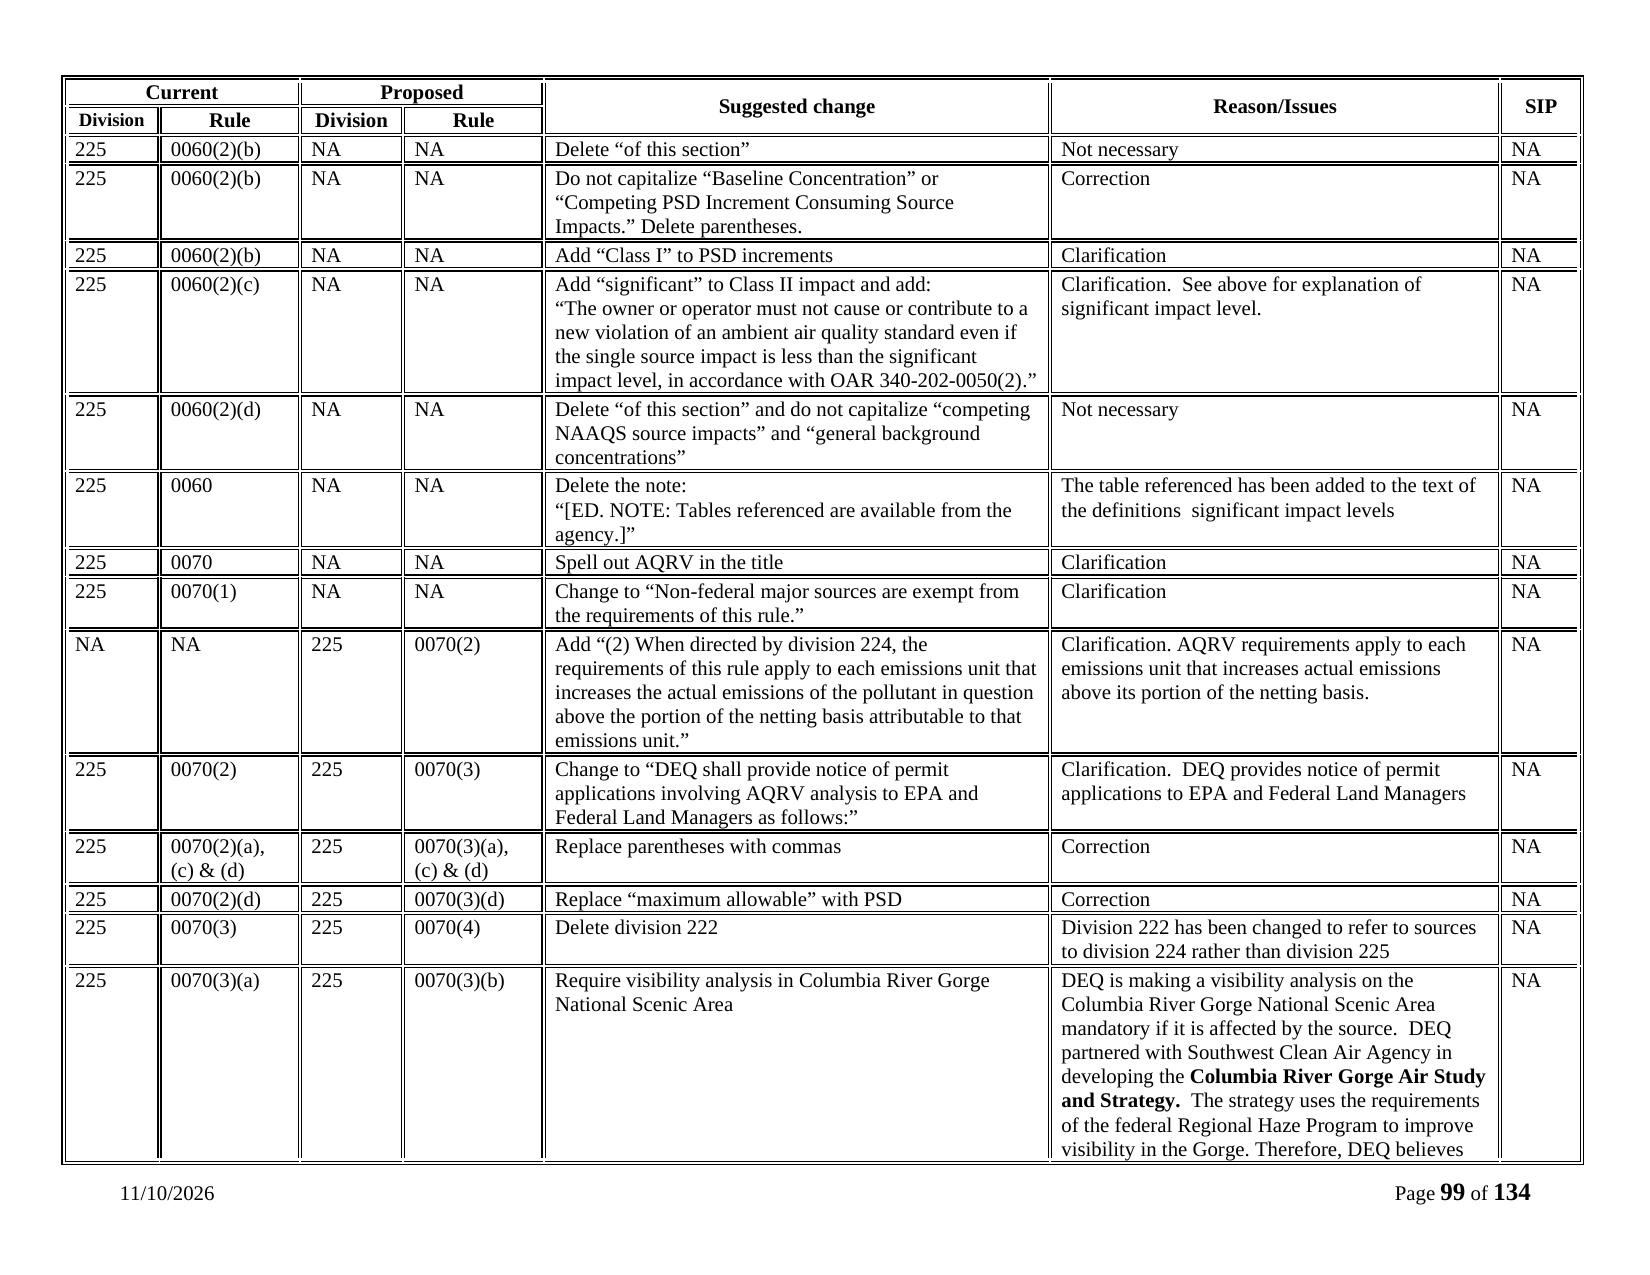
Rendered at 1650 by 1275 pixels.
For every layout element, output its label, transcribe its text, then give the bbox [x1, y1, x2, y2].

table_header Suggested change [544, 77, 1050, 132]
table_header Proposed [300, 77, 544, 104]
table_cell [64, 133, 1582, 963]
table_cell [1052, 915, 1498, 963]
table_header Reason/Issues [1050, 77, 1500, 132]
table_cell Division [64, 104, 159, 132]
table_cell Rule [162, 108, 298, 132]
table_cell Rule [405, 108, 541, 132]
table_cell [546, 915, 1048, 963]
table_cell Division [302, 108, 401, 132]
table_header Current [64, 77, 300, 104]
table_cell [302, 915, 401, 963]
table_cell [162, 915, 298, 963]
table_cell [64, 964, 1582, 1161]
table_header SIP [1500, 79, 1580, 132]
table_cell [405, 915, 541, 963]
